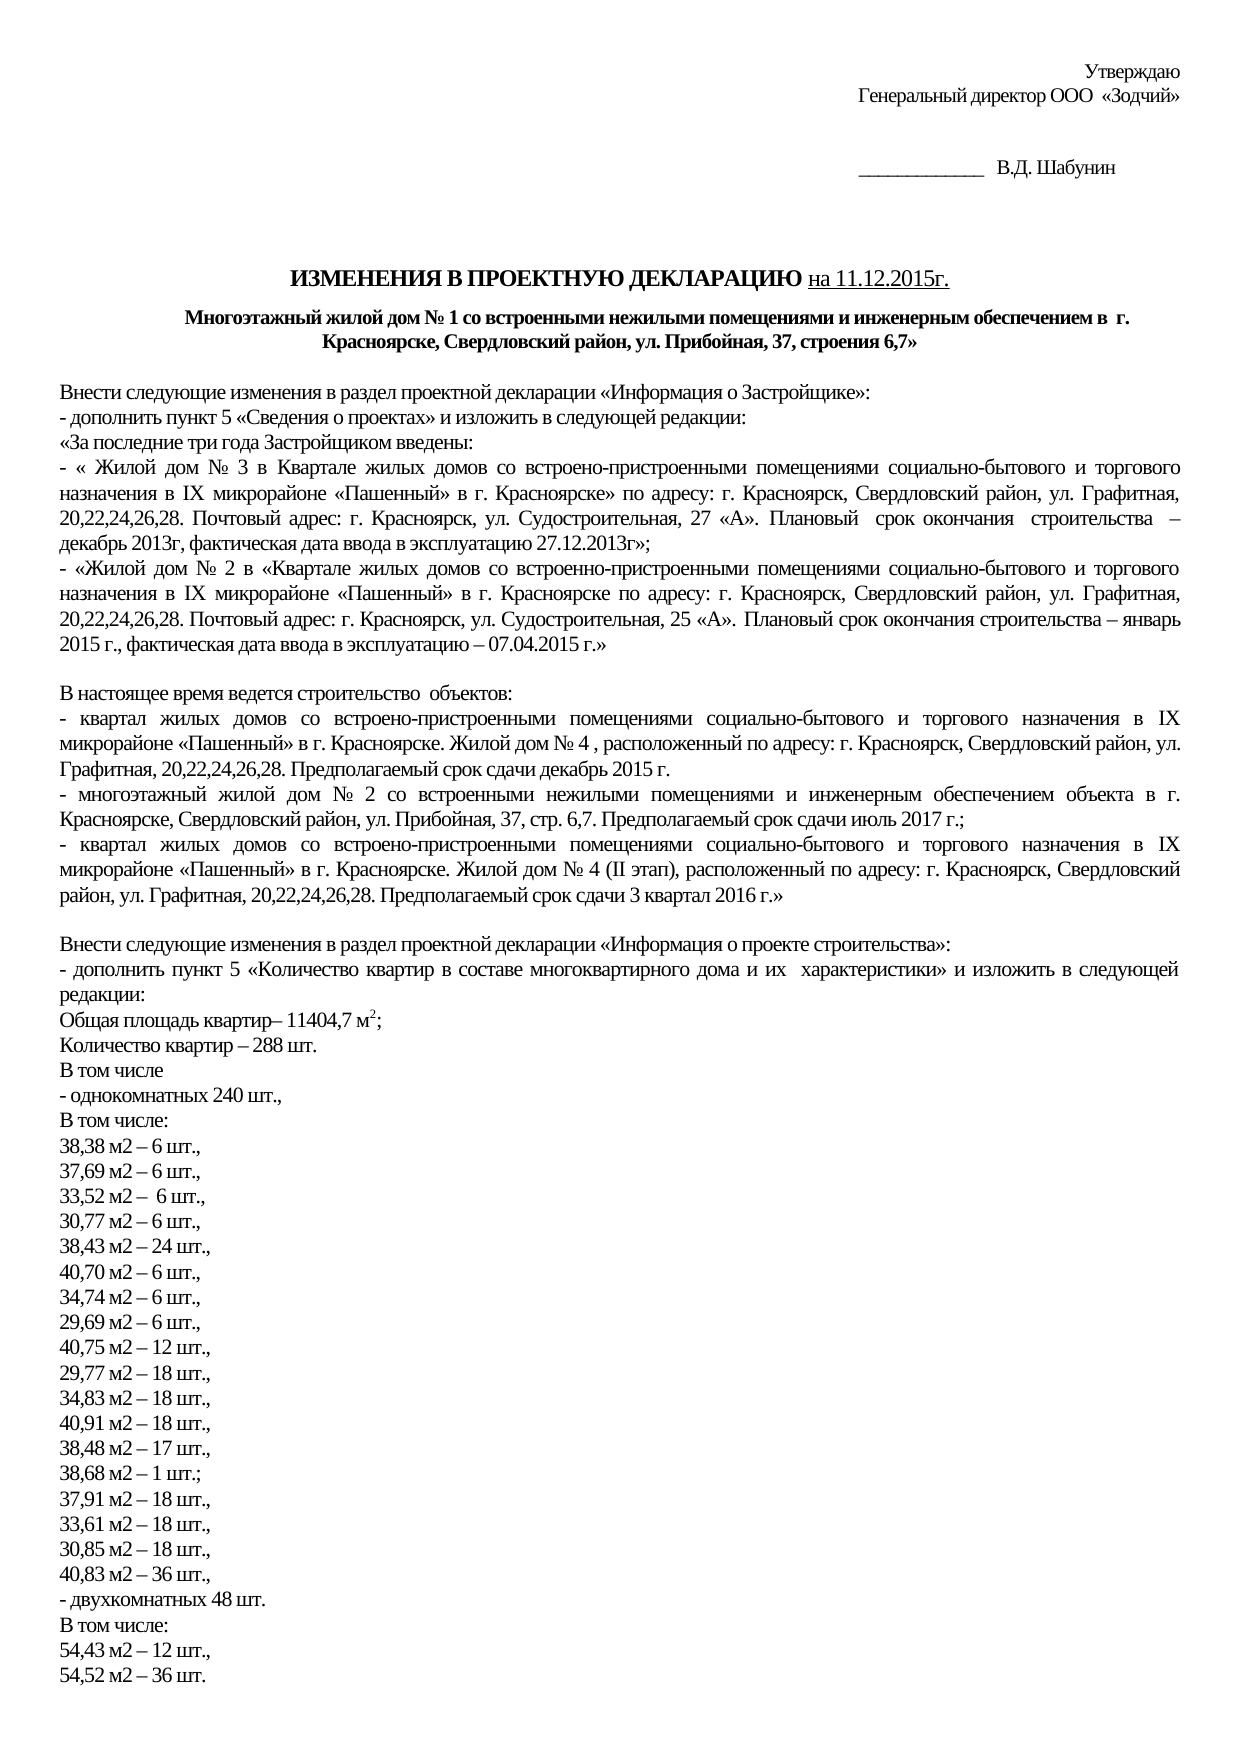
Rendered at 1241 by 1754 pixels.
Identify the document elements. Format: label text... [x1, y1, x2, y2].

text Утверждаю [59, 59, 1181, 83]
text 38,48 м2 – 17 шт., [59, 1435, 1181, 1460]
text 40,75 м2 – 12 шт., [59, 1334, 1181, 1359]
text 29,77 м2 – 18 шт., [59, 1359, 1181, 1385]
text - дополнить пункт 5 «Сведения о проектах» и изложить в следующей редакции: [59, 404, 1181, 429]
text - однокомнатных 240 шт., [59, 1082, 1181, 1107]
text В том числе: [59, 1612, 1181, 1637]
text 54,43 м2 – 12 шт., [59, 1637, 1181, 1662]
text Количество квартир – 288 шт. [59, 1032, 1181, 1057]
text 34,74 м2 – 6 шт., [59, 1284, 1181, 1309]
text В настоящее время ведется строительство объектов: [59, 680, 1181, 705]
text 38,38 м2 – 6 шт., [59, 1133, 1181, 1158]
text Общая площадь квартир– 11404,7 м2; [59, 1007, 1181, 1032]
text - «Жилой дом № 2 в «Квартале жилых домов со встроенно-пристроенными помещениями социально-бытового и торгового назначения в IX микрорайоне «Пашенный» в г. Красноярске по адресу: г. Красноярск, Свердловский район, ул. Графитная, 20,22,24,26,28. Почтовый адрес: г. Красноярск, ул. Судостроительная, 25 «А». Плановый срок окончания строительства – январь 2015 г., фактическая дата ввода в эксплуатацию – 07.04.2015 г.» [59, 555, 1181, 656]
text - квартал жилых домов со встроено-пристроенными помещениями социально-бытового и торгового назначения в IX микрорайоне «Пашенный» в г. Красноярске. Жилой дом № 4 (II этап), расположенный по адресу: г. Красноярск, Свердловский район, ул. Графитная, 20,22,24,26,28. Предполагаемый срок сдачи 3 квартал 2016 г.» [59, 831, 1181, 907]
text 33,52 м2 – 6 шт., [59, 1183, 1181, 1208]
text 33,61 м2 – 18 шт., [59, 1511, 1181, 1536]
text В том числе: [59, 1107, 1181, 1133]
text 54,52 м2 – 36 шт. [59, 1662, 1181, 1687]
text ИЗМЕНЕНИЯ В ПРОЕКТНУЮ ДЕКЛАРАЦИЮ на 11.12.2015г. [59, 264, 1181, 292]
text Генеральный директор ООО «Зодчий» [59, 83, 1181, 107]
text 37,69 м2 – 6 шт., [59, 1158, 1181, 1183]
text Внести следующие изменения в раздел проектной декларации «Информация о Застройщике»: [59, 379, 1181, 404]
text 38,43 м2 – 24 шт., [59, 1233, 1181, 1259]
text 40,91 м2 – 18 шт., [59, 1410, 1181, 1435]
text Многоэтажный жилой дом № 1 со встроенными нежилыми помещениями и инженерным обеспечением в г. Красноярске, Свердловский район, ул. Прибойная, 37, строения 6,7» [59, 305, 1181, 353]
text 40,83 м2 – 36 шт., [59, 1561, 1181, 1586]
text - многоэтажный жилой дом № 2 со встроенными нежилыми помещениями и инженерным обеспечением объекта в г. Красноярске, Свердловский район, ул. Прибойная, 37, стр. 6,7. Предполагаемый срок сдачи июль 2017 г.; [59, 781, 1181, 831]
text 30,77 м2 – 6 шт., [59, 1208, 1181, 1233]
text 40,70 м2 – 6 шт., [59, 1259, 1181, 1284]
text 34,83 м2 – 18 шт., [59, 1385, 1181, 1410]
text - квартал жилых домов со встроено-пристроенными помещениями социально-бытового и торгового назначения в IX микрорайоне «Пашенный» в г. Красноярске. Жилой дом № 4 , расположенный по адресу: г. Красноярск, Свердловский район, ул. Графитная, 20,22,24,26,28. Предполагаемый срок сдачи декабрь 2015 г. [59, 705, 1181, 781]
text 29,69 м2 – 6 шт., [59, 1309, 1181, 1334]
text 38,68 м2 – 1 шт.; [59, 1460, 1181, 1486]
text «За последние три года Застройщиком введены: [59, 429, 1181, 454]
text 37,91 м2 – 18 шт., [59, 1486, 1181, 1511]
text В том числе [59, 1057, 1181, 1082]
text 30,85 м2 – 18 шт., [59, 1536, 1181, 1561]
text - дополнить пункт 5 «Количество квартир в составе многоквартирного дома и их характеристики» и изложить в следующей редакции: [59, 956, 1181, 1007]
text - « Жилой дом № 3 в Квартале жилых домов со встроено-пристроенными помещениями социально-бытового и торгового назначения в IX микрорайоне «Пашенный» в г. Красноярске» по адресу: г. Красноярск, Свердловский район, ул. Графитная, 20,22,24,26,28. Почтовый адрес: г. Красноярск, ул. Судостроительная, 27 «А». Плановый срок окончания строительства – декабрь 2013г, фактическая дата ввода в эксплуатацию 27.12.2013г»; [59, 454, 1181, 555]
text _____________ В.Д. Шабунин [575, 155, 1181, 179]
text - двухкомнатных 48 шт. [59, 1586, 1181, 1612]
text Внести следующие изменения в раздел проектной декларации «Информация о проекте строительства»: [59, 931, 1181, 956]
